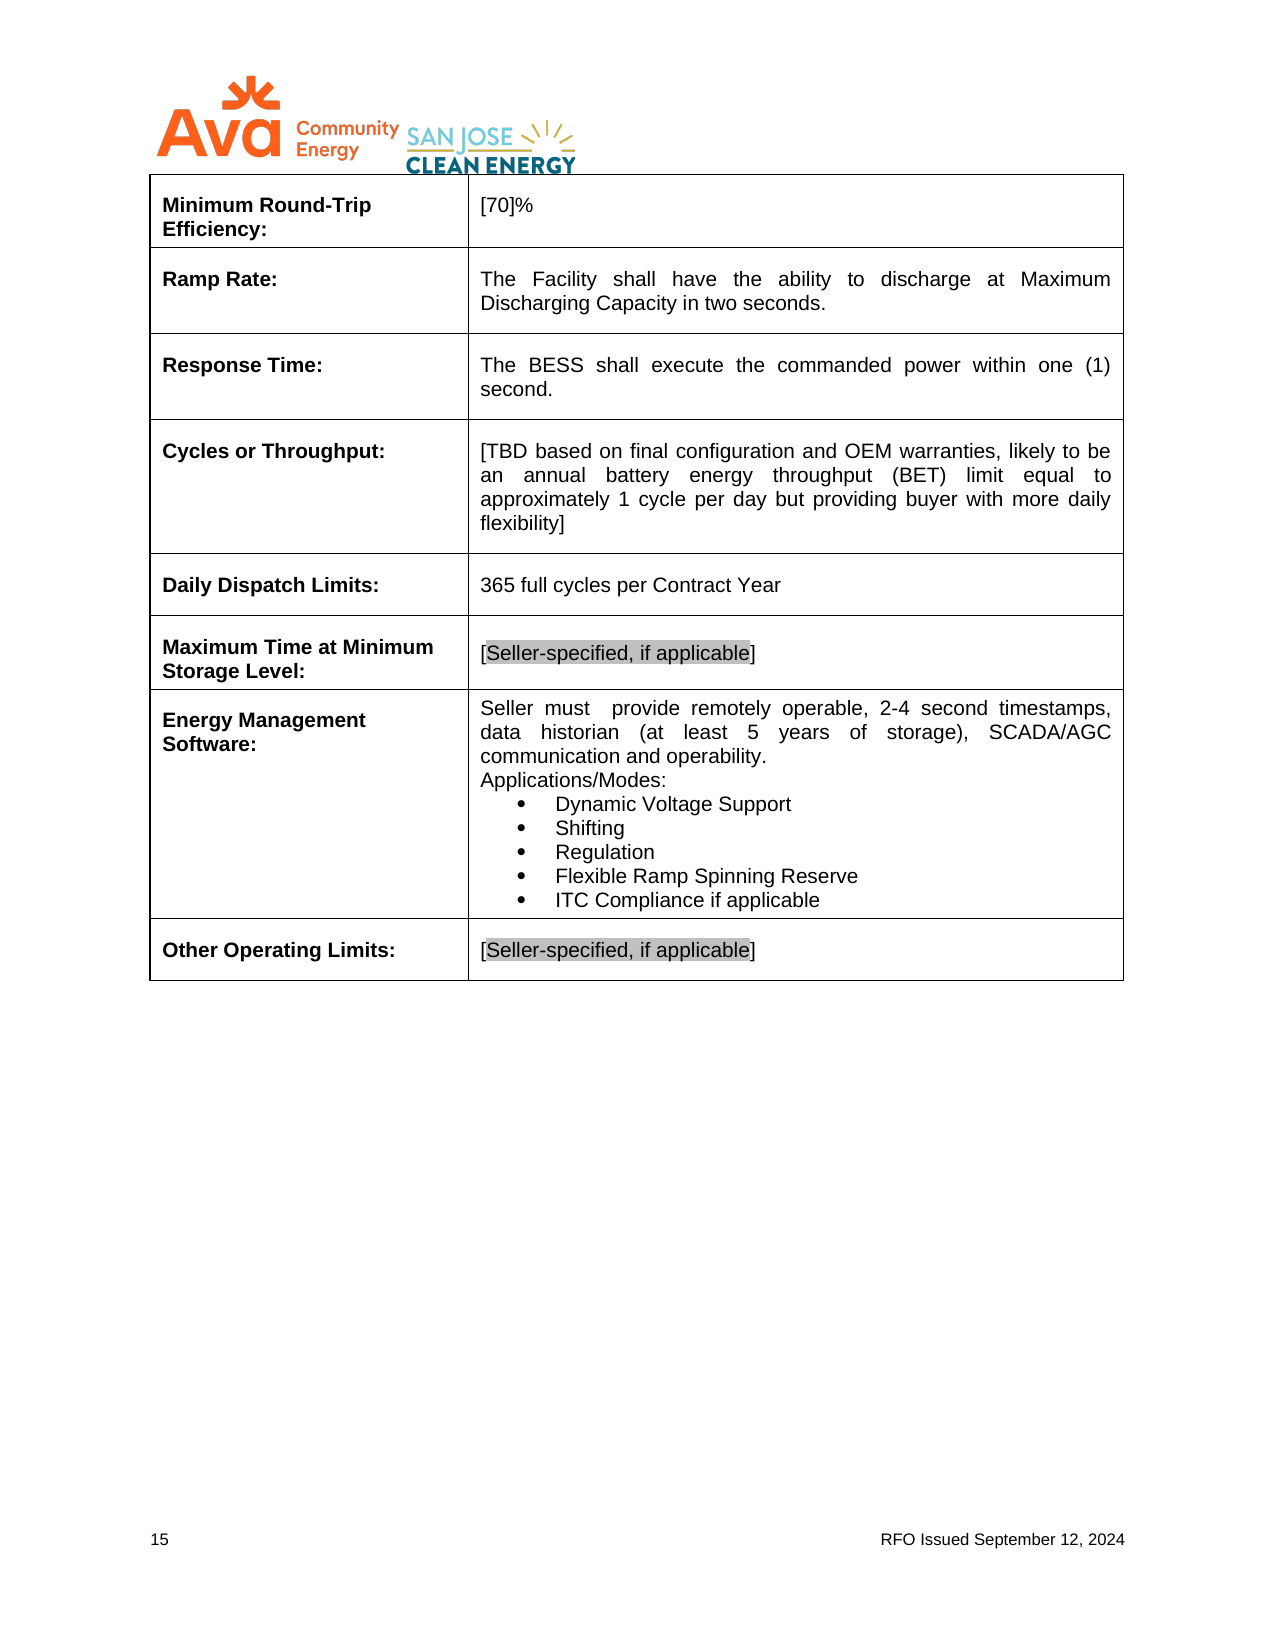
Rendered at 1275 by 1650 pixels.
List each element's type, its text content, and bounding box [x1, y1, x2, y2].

picture [469, 167, 476, 174]
table_cell Ramp Rate: [151, 248, 468, 333]
table_cell Energy Management Software: [151, 690, 468, 918]
table_cell Maximum Time at Minimum Storage Level: [151, 616, 468, 689]
table_cell Seller must provide remotely operable, 2-4 second timestamps, data historian (at least 5 years of storage), SCADA/AGC communication and operability. Applications/Modes: Dynamic Voltage Support Shifting Regulation Flexible Ramp Spinning Reserve ITC Compliance if applicable [469, 690, 1123, 918]
table_cell [TBD based on final configuration and OEM warranties, likely to be an annual battery energy throughput (BET) limit equal to approximately 1 cycle per day but providing buyer with more daily flexibility] [469, 420, 1123, 553]
picture [571, 160, 576, 174]
table_cell [Seller-specified, if applicable] [469, 919, 1123, 980]
table_cell Other Operating Limits: [151, 919, 468, 980]
table_cell The Facility shall have the ability to discharge at Maximum Discharging Capacity in two seconds. [469, 248, 1123, 333]
table_cell The BESS shall execute the commanded power within one (1) second. [469, 334, 1123, 419]
table_cell Response Time: [151, 334, 468, 419]
table_cell [Seller-specified, if applicable] [469, 616, 1123, 689]
picture [505, 167, 512, 174]
table_cell [70]% [469, 175, 1123, 247]
picture [150, 75, 576, 174]
table_cell 365 full cycles per Contract Year [469, 554, 1123, 615]
table_cell Cycles or Throughput: [151, 420, 468, 553]
table_cell Daily Dispatch Limits: [151, 554, 468, 615]
table_cell Minimum Round-Trip Efficiency: [151, 175, 468, 247]
